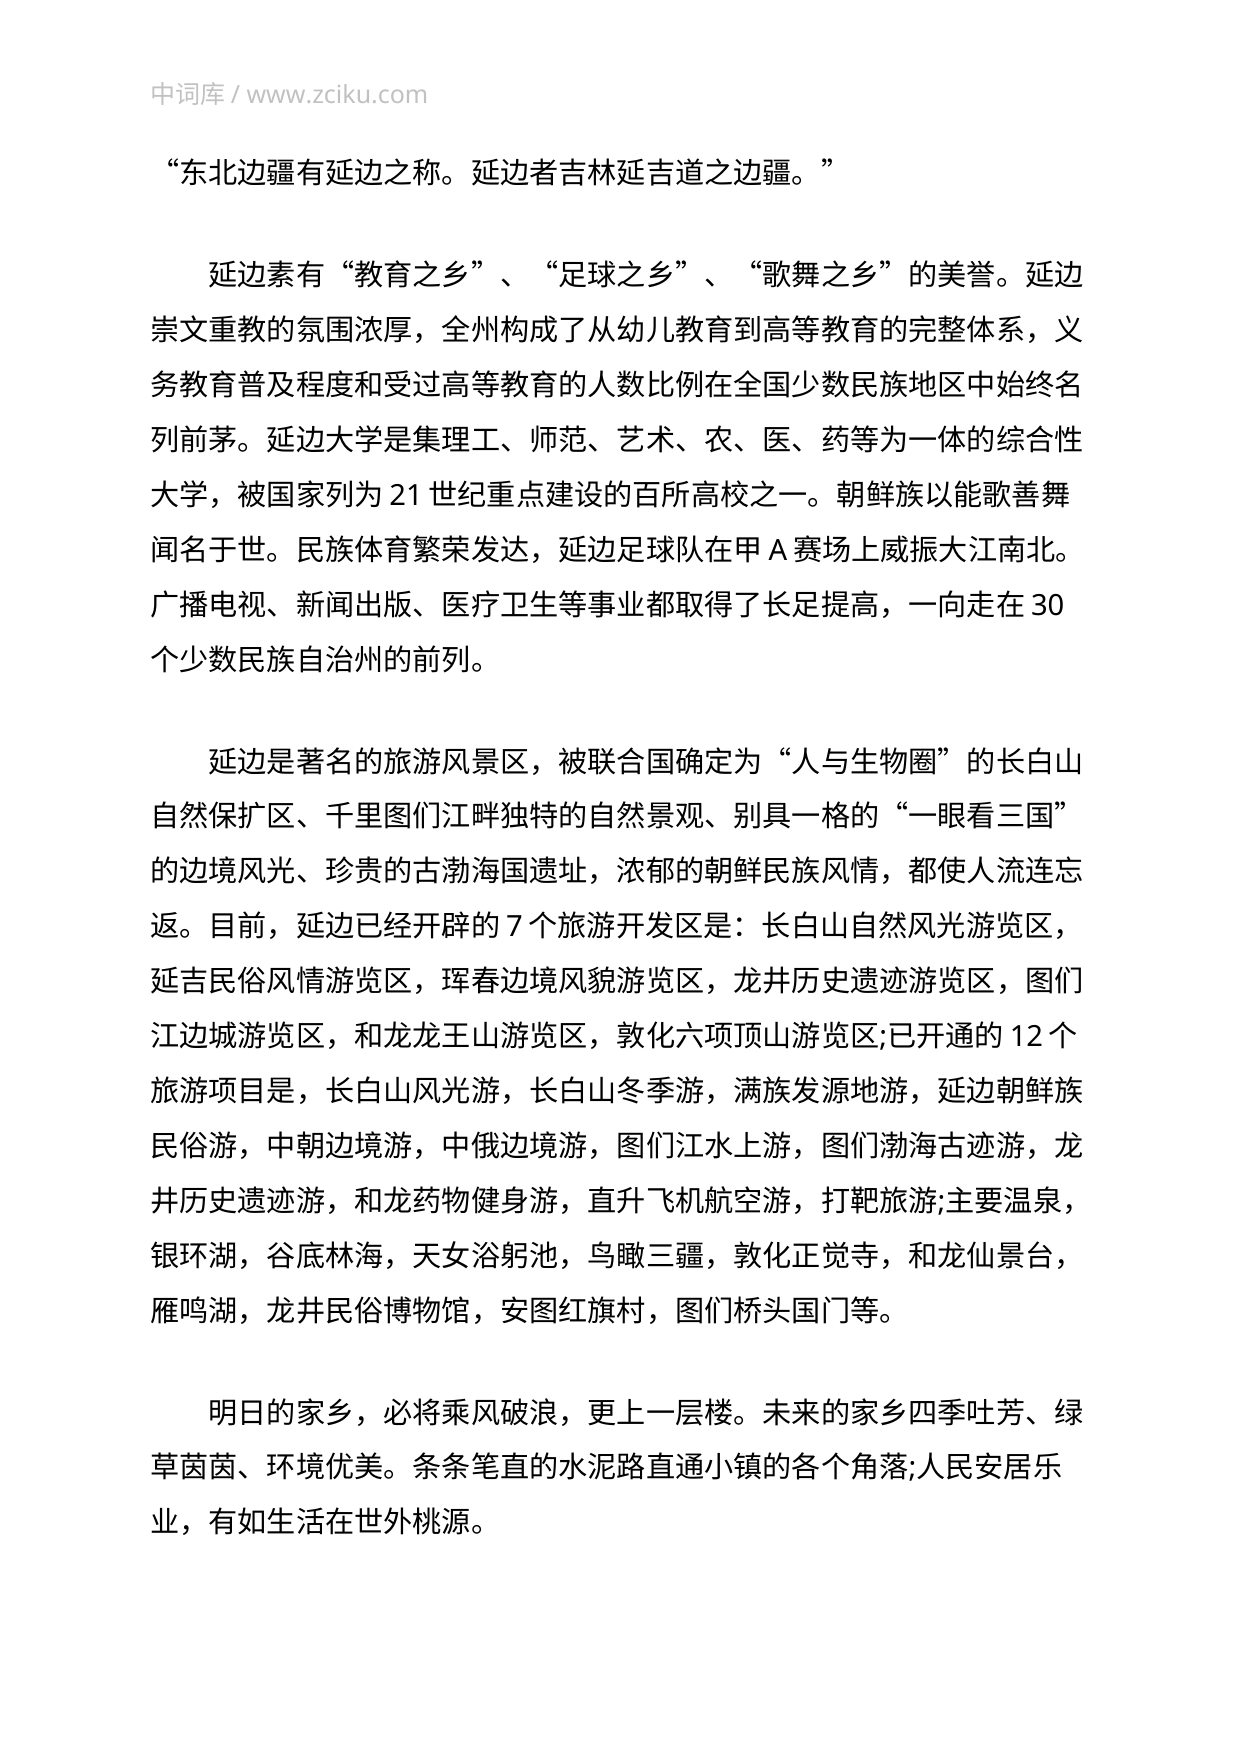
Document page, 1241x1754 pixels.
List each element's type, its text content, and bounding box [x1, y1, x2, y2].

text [150, 150, 1090, 192]
text 延边是著名的旅游风景区，被联合国确定为“人与生物圈”的长白山自然保扩区、千里图们江畔独特的自然景观、别具一格的“一眼看三国”的边境风光、珍贵的古渤海国遗址，浓郁的朝鲜民族风情，都使人流连忘返。目前，延边已经开辟的7个旅游开发区是：长白山自然风光游览区，延吉民俗风情游览区，珲春边境风貌游览区，龙井历史遗迹游览区，图们江边城游览区，和龙龙王山游览区，敦化六项顶山游览区;已开通的12个旅游项目是，长白山风光游，长白山冬季游，满族发源地游，延边朝鲜族民俗游，中朝边境游，中俄边境游，图们江水上游，图们渤海古迹游，龙井历史遗迹游，和龙药物健身游，直升飞机航空游，打靶旅游;主要温泉，银环湖，谷底林海，天女浴躬池，鸟瞰三疆，敦化正觉寺，和龙仙景台，雁鸣湖，龙井民俗博物馆，安图红旗村，图们桥头国门等。 [150, 738, 1090, 1330]
text 延边素有“教育之乡”、“足球之乡”、“歌舞之乡”的美誉。延边崇文重教的氛围浓厚，全州构成了从幼儿教育到高等教育的完整体系，义务教育普及程度和受过高等教育的人数比例在全国少数民族地区中始终名列前茅。延边大学是集理工、师范、艺术、农、医、药等为一体的综合性大学，被国家列为21世纪重点建设的百所高校之一。朝鲜族以能歌善舞闻名于世。民族体育繁荣发达，延边足球队在甲A赛场上威振大江南北。广播电视、新闻出版、医疗卫生等事业都取得了长足提高，一向走在30个少数民族自治州的前列。 [150, 252, 1090, 679]
text 明日的家乡，必将乘风破浪，更上一层楼。未来的家乡四季吐芳、绿草茵茵、环境优美。条条笔直的水泥路直通小镇的各个角落;人民安居乐业，有如生活在世外桃源。 [150, 1389, 1090, 1541]
